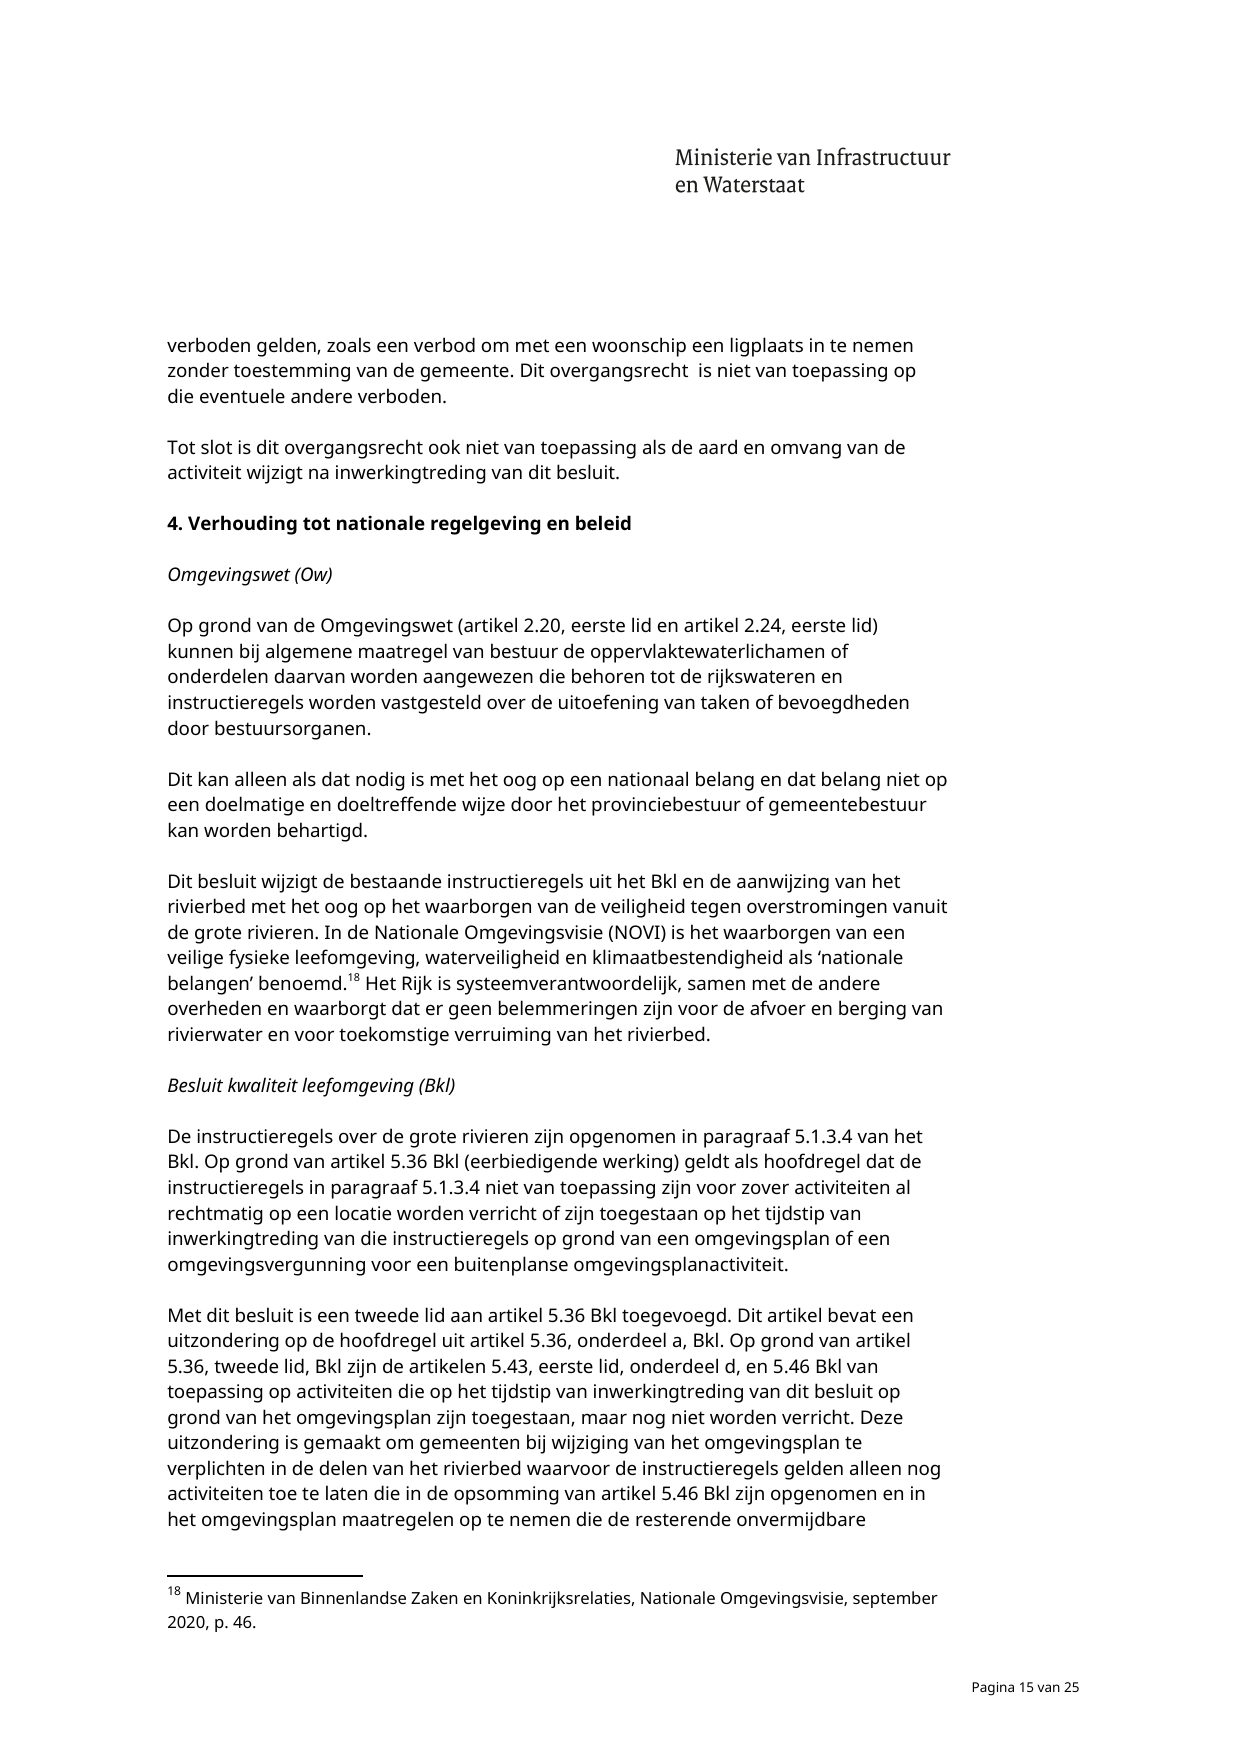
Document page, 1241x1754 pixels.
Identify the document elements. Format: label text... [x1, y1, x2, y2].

text Op grond van de Omgevingswet (artikel 2.20, eerste lid en artikel 2.24, eerste lid) kunnen bij algemene maatregel van bestuur de oppervlaktewaterlichamen of onderdelen daarvan worden aangewezen die behoren tot de rijkswateren en instructieregels worden vastgesteld over de uitoefening van taken of bevoegdheden door bestuursorganen. [167, 613, 948, 740]
text Dit besluit wijzigt de bestaande instructieregels uit het Bkl en de aanwijzing van het rivierbed met het oog op het waarborgen van de veiligheid tegen overstromingen vanuit de grote rivieren. In de Nationale Omgevingsvisie (NOVI) is het waarborgen van een veilige fysieke leefomgeving, waterveiligheid en klimaatbestendigheid als ‘nationale belangen’ benoemd. Het Rijk is systeemverantwoordelijk, samen met de andere overheden en waarborgt dat er geen belemmeringen zijn voor de afvoer en berging van rivierwater en voor toekomstige verruiming van het rivierbed. [167, 868, 948, 1047]
text Tot slot is dit overgangsrecht ook niet van toepassing als de aard en omvang van de activiteit wijzigt na inwerkingtreding van dit besluit. [167, 434, 948, 485]
text Omgevingswet (Ow) [167, 562, 948, 587]
text De instructieregels over de grote rivieren zijn opgenomen in paragraaf 5.1.3.4 van het Bkl. Op grond van artikel 5.36 Bkl (eerbiedigende werking) geldt als hoofdregel dat de instructieregels in paragraaf 5.1.3.4 niet van toepassing zijn voor zover activiteiten al rechtmatig op een locatie worden verricht of zijn toegestaan op het tijdstip van inwerkingtreding van die instructieregels op grond van een omgevingsplan of een omgevingsvergunning voor een buitenplanse omgevingsplanactiviteit. [167, 1123, 948, 1276]
text Besluit kwaliteit leefomgeving (Bkl) [167, 1072, 948, 1098]
text 4. Verhouding tot nationale regelgeving en beleid [167, 511, 948, 536]
text Dit kan alleen als dat nodig is met het oog op een nationaal belang en dat belang niet op een doelmatige en doeltreffende wijze door het provinciebestuur of gemeentebestuur kan worden behartigd. [167, 766, 948, 842]
picture [658, 0, 1043, 220]
